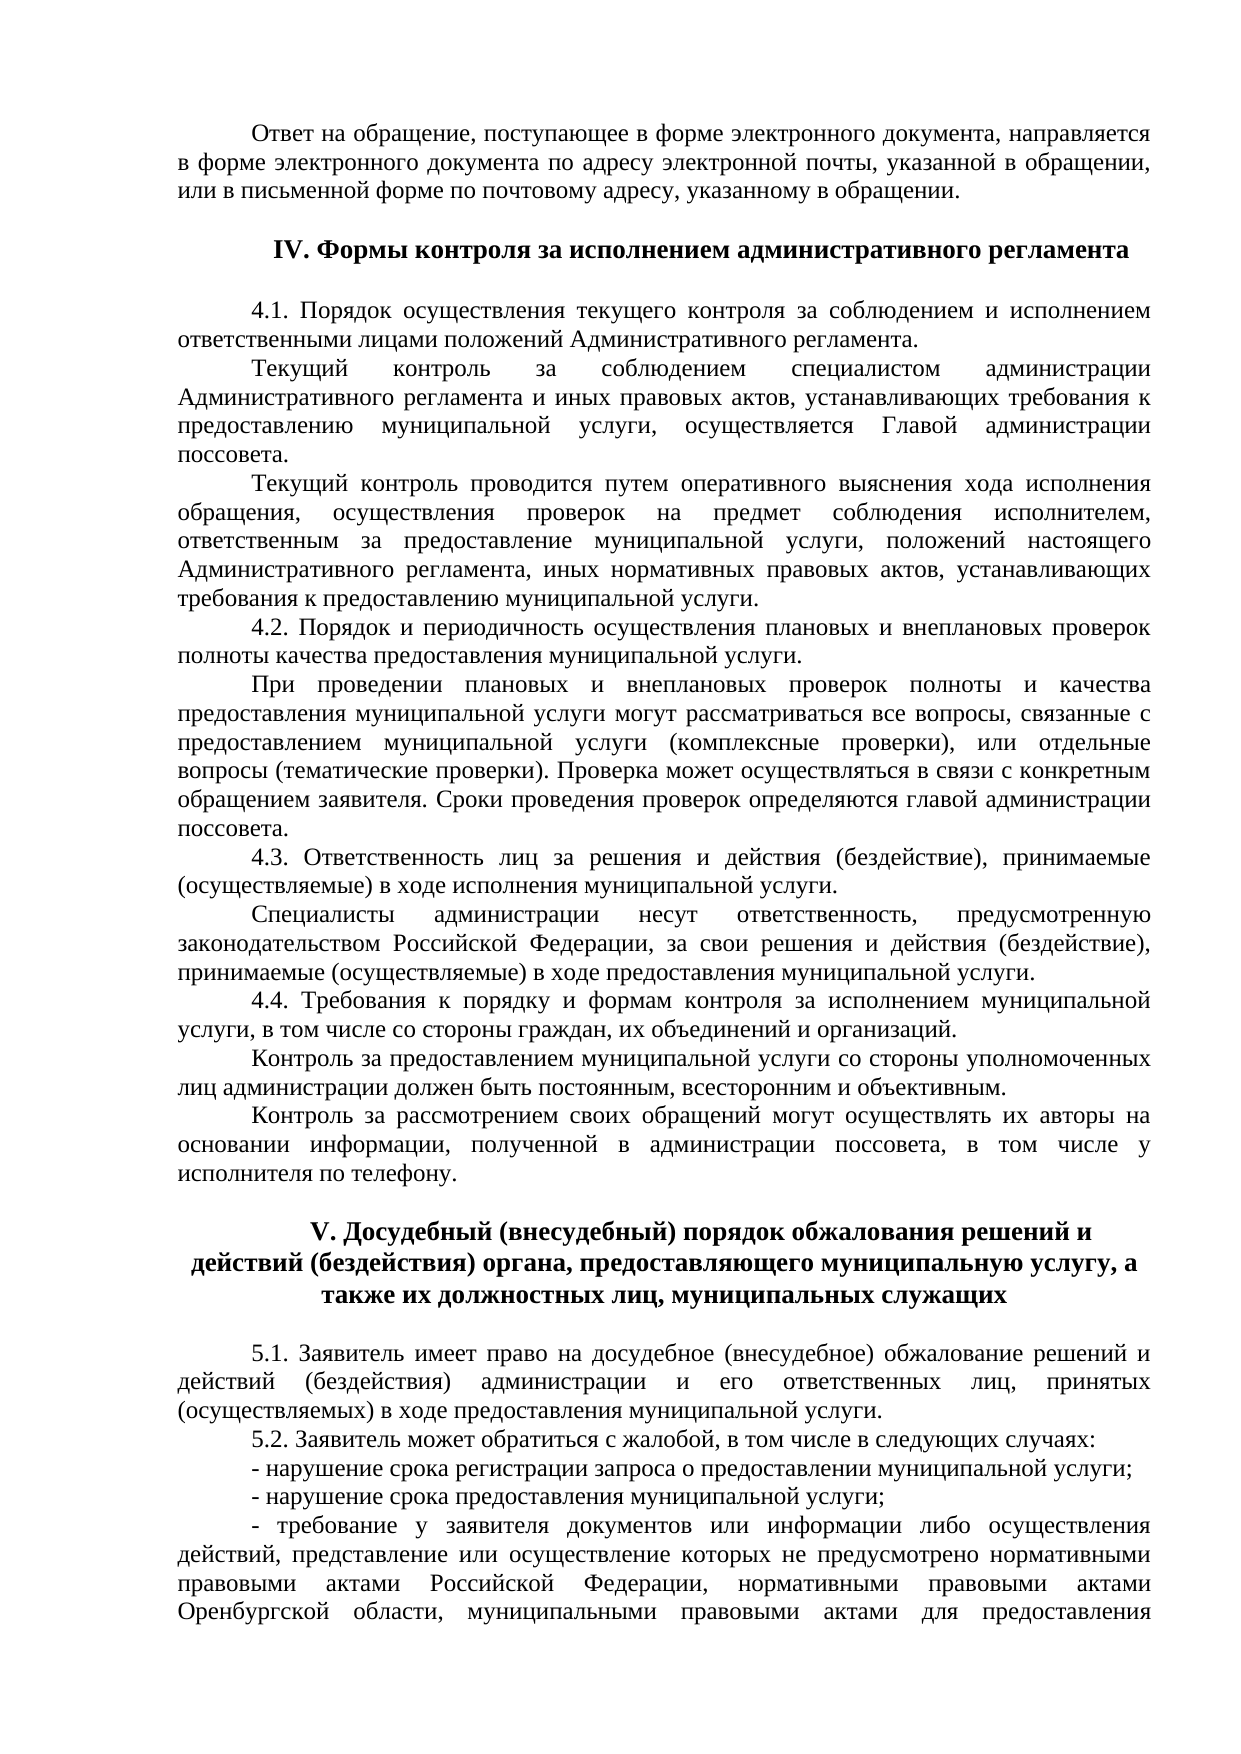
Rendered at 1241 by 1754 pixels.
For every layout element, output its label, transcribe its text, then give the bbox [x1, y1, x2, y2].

text Текущий контроль за соблюдением специалистом администрации Административного регламента и иных правовых актов, устанавливающих требования к предоставлению муниципальной услуги, осуществляется Главой администрации поссовета. [177, 353, 1152, 468]
text - нарушение срока предоставления муниципальной услуги; [177, 1481, 1152, 1510]
text IV. Формы контроля за исполнением административного регламента [177, 233, 1152, 264]
text Специалисты администрации несут ответственность, предусмотренную законодательством Российской Федерации, за свои решения и действия (бездействие), принимаемые (осуществляемые) в ходе предоставления муниципальной услуги. [177, 899, 1152, 985]
text 4.1. Порядок осуществления текущего контроля за соблюдением и исполнением ответственными лицами положений Административного регламента. [177, 295, 1152, 353]
text Ответ на обращение, поступающее в форме электронного документа, направляется в форме электронного документа по адресу электронной почты, указанной в обращении, или в письменной форме по почтовому адресу, указанному в обращении. [177, 118, 1152, 204]
text Контроль за предоставлением муниципальной услуги со стороны уполномоченных лиц администрации должен быть постоянным, всесторонним и объективным. [177, 1043, 1152, 1100]
text 5.1. Заявитель имеет право на досудебное (внесудебное) обжалование решений и действий (бездействия) администрации и его ответственных лиц, принятых (осуществляемых) в ходе предоставления муниципальной услуги. [177, 1338, 1152, 1424]
text V. Досудебный (внесудебный) порядок обжалования решений и действий (бездействия) органа, предоставляющего муниципальную услугу, а также их должностных лиц, муниципальных служащих [177, 1215, 1152, 1309]
text 4.3. Ответственность лиц за решения и действия (бездействие), принимаемые (осуществляемые) в ходе исполнения муниципальной услуги. [177, 842, 1152, 899]
text - нарушение срока регистрации запроса о предоставлении муниципальной услуги; [177, 1453, 1152, 1481]
text 4.2. Порядок и периодичность осуществления плановых и внеплановых проверок полноты качества предоставления муниципальной услуги. [177, 612, 1152, 669]
text При проведении плановых и внеплановых проверок полноты и качества предоставления муниципальной услуги могут рассматриваться все вопросы, связанные с предоставлением муниципальной услуги (комплексные проверки), или отдельные вопросы (тематические проверки). Проверка может осуществляться в связи с конкретным обращением заявителя. Сроки проведения проверок определяются главой администрации поссовета. [177, 669, 1152, 842]
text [177, 1510, 1152, 1625]
text 5.2. Заявитель может обратиться с жалобой, в том числе в следующих случаях: [177, 1424, 1152, 1453]
text Текущий контроль проводится путем оперативного выяснения хода исполнения обращения, осуществления проверок на предмет соблюдения исполнителем, ответственным за предоставление муниципальной услуги, положений настоящего Административного регламента, иных нормативных правовых актов, устанавливающих требования к предоставлению муниципальной услуги. [177, 468, 1152, 612]
text 4.4. Требования к порядку и формам контроля за исполнением муниципальной услуги, в том числе со стороны граждан, их объединений и организаций. [177, 985, 1152, 1043]
text Контроль за рассмотрением своих обращений могут осуществлять их авторы на основании информации, полученной в администрации поссовета, в том числе у исполнителя по телефону. [177, 1100, 1152, 1187]
